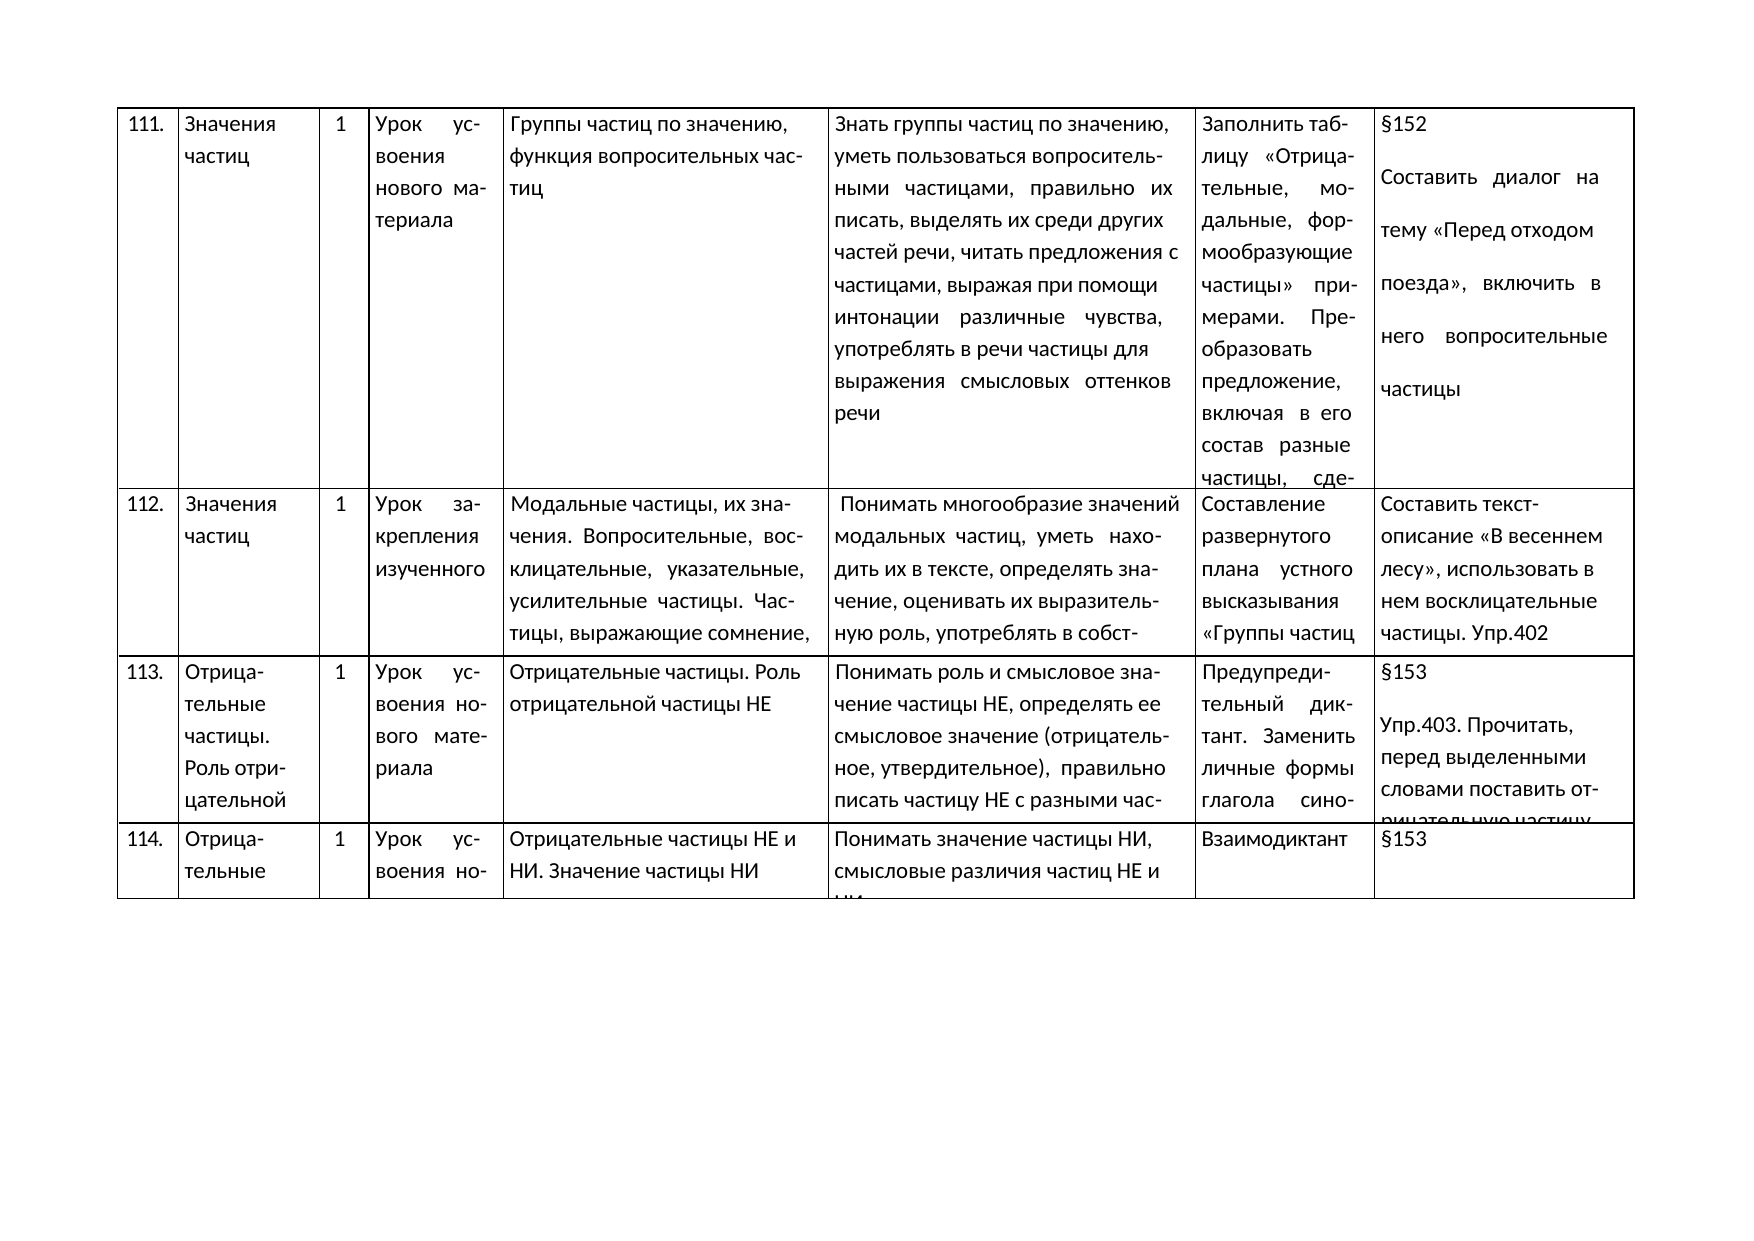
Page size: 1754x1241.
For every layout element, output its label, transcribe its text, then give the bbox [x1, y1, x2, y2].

table_cell Урок усвоения нового материала [370, 109, 503, 488]
table_cell 1 [320, 489, 368, 655]
table_cell 1 [320, 657, 368, 822]
table_cell Значения частиц [179, 109, 319, 488]
table_cell Понимать значение частицы НИ, смысловые различия частиц НЕ и НИ, уметь использовать алгоритм [829, 824, 1195, 898]
table_cell 1 [320, 824, 368, 898]
table_cell Отрицательные частицы [179, 824, 319, 898]
table_cell Отрицательные частицы. Роль отрицательной частицы НЕ [504, 657, 828, 822]
table_cell Отрицательные частицы. Роль отрицательной частицы НЕ [179, 657, 319, 822]
table_cell Составление развернутого плана устного высказывания «Группы частиц по значению» [1196, 489, 1374, 655]
table_cell §153 Упр.403. Прочитать, перед выделенными словами поставить отрицательную частицу НЕ, графически объяснить ее написание [1375, 657, 1633, 822]
table_cell Заполнить таблицу «Отрицательные, модальные, формообразующие частицы» примерами. Преобразовать предложение, включая в его состав разные частицы, сделать вывод: как меняются интонация и смысл предложений? [1196, 109, 1374, 488]
table_cell 114. [118, 823, 178, 898]
table_cell 1 [320, 109, 368, 488]
table_cell Урок закрепления изученного [370, 489, 503, 655]
table_cell 111. [118, 109, 178, 488]
table_cell 113. [118, 656, 178, 822]
table_cell Предупредительный диктант. Заменить личные формы глагола синонимами с НЕ [1196, 657, 1374, 822]
table_cell §153 Упр.406. Списать пословицы, объяснить [1375, 824, 1633, 898]
table_cell Знать группы частиц по значению, уметь пользоваться вопросительными частицами, правильно их писать, выделять их среди других частей речи, читать предложения с частицами, выражая при помощи интонации различные чувства, употреблять в речи частицы для выражения смысловых оттенков речи [829, 109, 1195, 488]
table_cell Урок усвоения нового материала [370, 657, 503, 822]
table_cell Значения частиц [179, 489, 319, 655]
table_cell Модальные частицы, их значения. Вопросительные, восклицательные, указательные, усилительные частицы. Частицы, выражающие сомнение, ограничение, уточнение [504, 489, 828, 655]
table_cell Урок усвоения нового мате- [370, 824, 503, 898]
table_cell Группы частиц по значению, функция вопросительных частиц [504, 109, 828, 488]
table_cell Отрицательные частицы НЕ и НИ. Значение частицы НИ [504, 824, 828, 898]
table_cell Взаимодиктант [1196, 824, 1374, 898]
table_cell §152 Составить диалог на тему «Перед отходом поезда», включить в него вопросительные частицы [1375, 109, 1633, 488]
table_cell Понимать роль и смысловое значение частицы НЕ, определять ее смысловое значение (отрицательное, утвердительное), правильно писать частицу НЕ с разными частями речи [829, 657, 1195, 822]
table_cell Составить текст-описание «В весеннем лесу», использовать в нем восклицательные частицы. Упр.402 (вставить усилительные частицы) [1375, 489, 1633, 655]
table_cell Понимать многообразие значений модальных частиц, уметь находить их в тексте, определять значение, оценивать их выразительную роль, употреблять в собственной речи [829, 489, 1195, 655]
table_cell 112. [118, 489, 178, 655]
